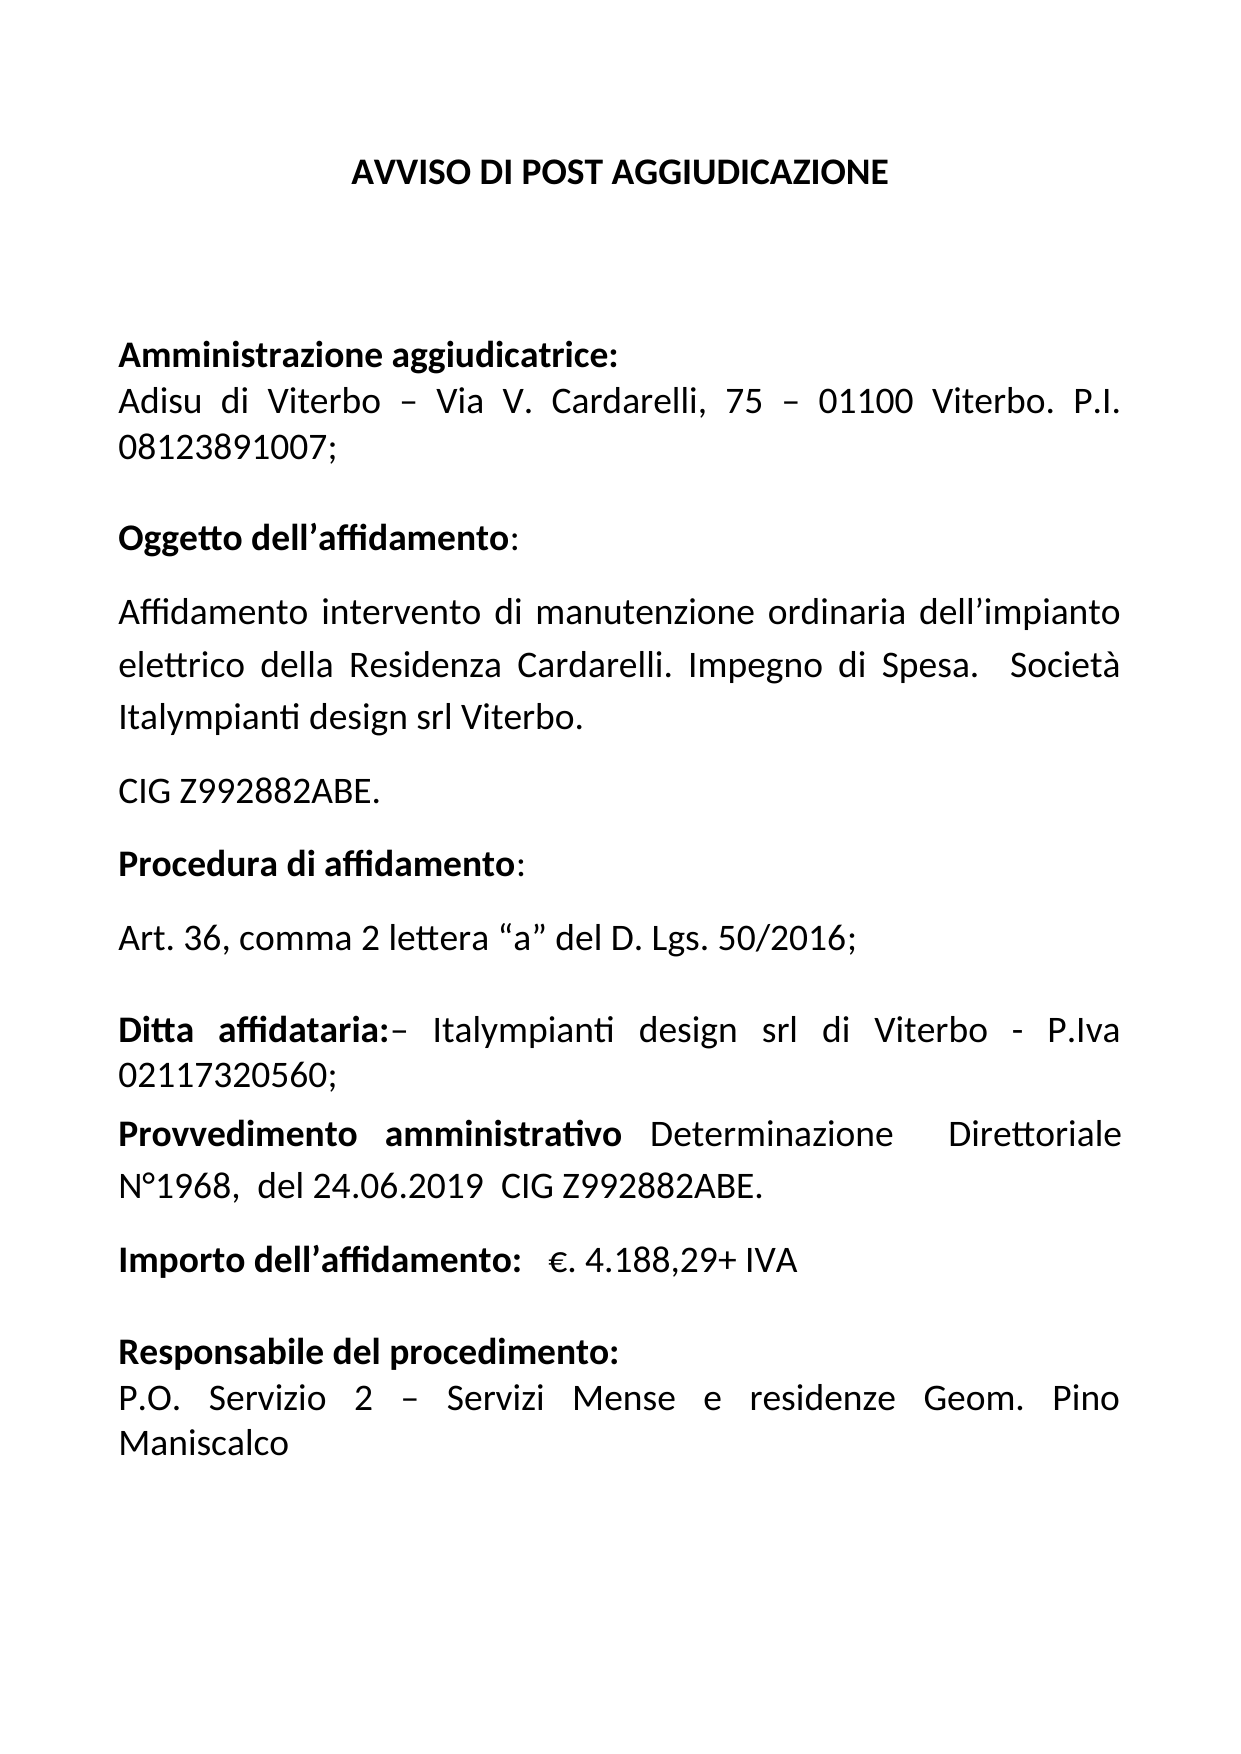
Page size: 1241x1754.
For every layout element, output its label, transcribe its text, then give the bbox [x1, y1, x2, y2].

text Importo dell’affidamento: €. 4.188,29+ IVA [118, 1236, 1122, 1282]
text Procedura di affidamento: [118, 840, 1122, 886]
text Responsabile del procedimento: [118, 1328, 1122, 1373]
text Art. 36, comma 2 lettera “a” del D. Lgs. 50/2016; [118, 914, 1122, 960]
text AVVISO DI POST AGGIUDICAZIONE [118, 148, 1122, 193]
text P.O. Servizio 2 – Servizi Mense e residenze Geom. Pino Maniscalco [118, 1373, 1122, 1465]
text Affidamento intervento di manutenzione ordinaria dell’impianto elettrico della Residenza Cardarelli. Impegno di Spesa. Società Italympianti design srl Viterbo. [118, 588, 1122, 739]
text Provvedimento amministrativo Determinazione Direttoriale N°1968, del 24.06.2019 CIG Z992882ABE. [118, 1110, 1122, 1208]
text Oggetto dell’affidamento: [118, 514, 1122, 560]
text Adisu di Viterbo – Via V. Cardarelli, 75 – 01100 Viterbo. P.I. 08123891007; [118, 377, 1122, 468]
text Amministrazione aggiudicatrice: [118, 331, 1122, 377]
text Ditta affidataria:– Italympianti design srl di Viterbo - P.Iva 02117320560; [118, 1006, 1122, 1097]
text CIG Z992882ABE. [118, 767, 1122, 813]
